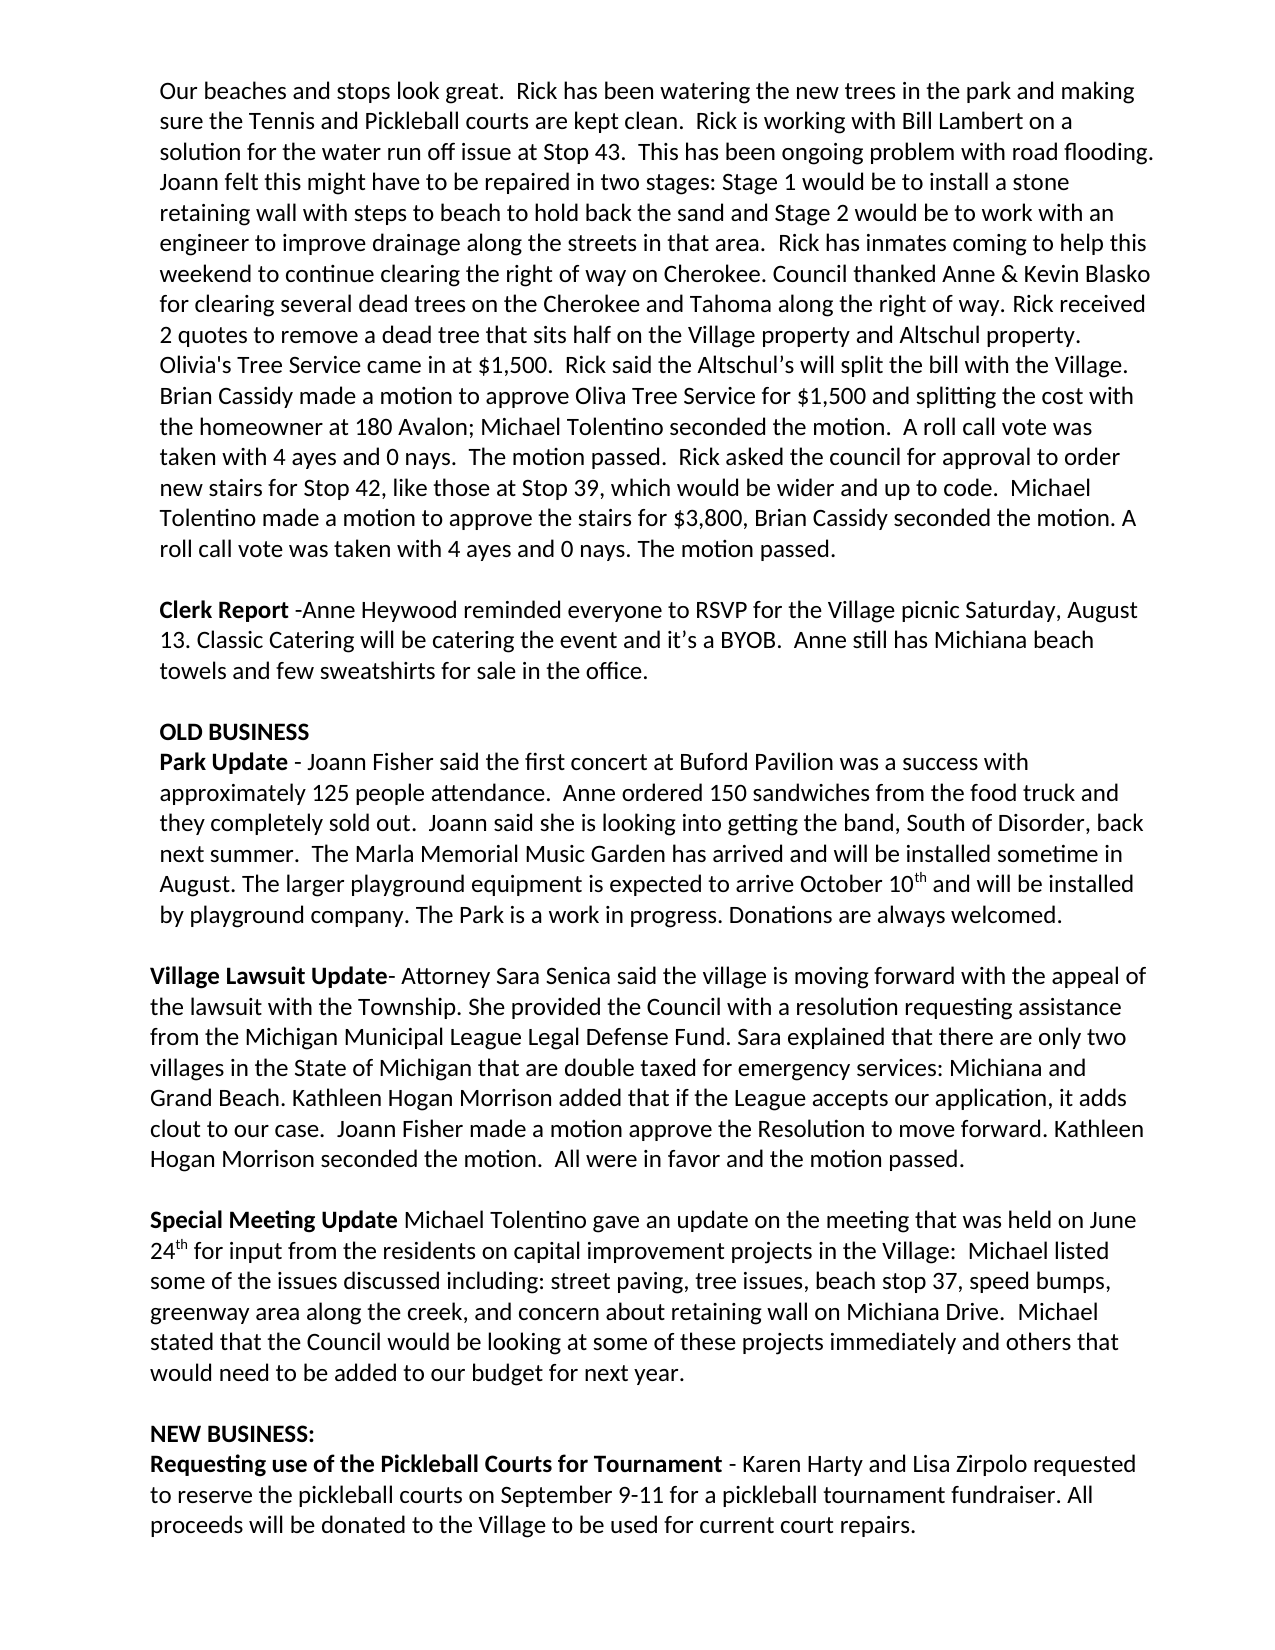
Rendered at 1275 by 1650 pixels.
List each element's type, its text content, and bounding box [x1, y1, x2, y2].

text Special Meeting Update Michael Tolentino gave an update on the meeting that was held on June 24th for input from the residents on capital improvement projects in the Village: Michael listed some of the issues discussed including: street paving, tree issues, beach stop 37, speed bumps, greenway area along the creek, and concern about retaining wall on Michiana Drive. Michael stated that the Council would be looking at some of these projects immediately and others that would need to be added to our budget for next year. [150, 1204, 1155, 1387]
text Village Lawsuit Update- Attorney Sara Senica said the village is moving forward with the appeal of the lawsuit with the Township. She provided the Council with a resolution requesting assistance from the Michigan Municipal League Legal Defense Fund. Sara explained that there are only two villages in the State of Michigan that are double taxed for emergency services: Michiana and Grand Beach. Kathleen Hogan Morrison added that if the League accepts our application, it adds clout to our case. Joann Fisher made a motion approve the Resolution to move forward. Kathleen Hogan Morrison seconded the motion. All were in favor and the motion passed. [150, 960, 1155, 1174]
text Requesting use of the Pickleball Courts for Tournament - Karen Harty and Lisa Zirpolo requested to reserve the pickleball courts on September 9-11 for a pickleball tournament fundraiser. All proceeds will be donated to the Village to be used for current court repairs. [150, 1448, 1155, 1540]
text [159, 75, 1155, 563]
text OLD BUSINESS [159, 716, 1155, 746]
text NEW BUSINESS: [150, 1418, 1155, 1448]
text Clerk Report -Anne Heywood reminded everyone to RSVP for the Village picnic Saturday, August 13. Classic Catering will be catering the event and it’s a BYOB. Anne still has Michiana beach towels and few sweatshirts for sale in the office. [159, 594, 1155, 685]
text Park Update - Joann Fisher said the first concert at Buford Pavilion was a success with approximately 125 people attendance. Anne ordered 150 sandwiches from the food truck and they completely sold out. Joann said she is looking into getting the band, South of Disorder, back next summer. The Marla Memorial Music Garden has arrived and will be installed sometime in August. The larger playground equipment is expected to arrive October 10th and will be installed by playground company. The Park is a work in progress. Donations are always welcomed. [159, 746, 1155, 929]
